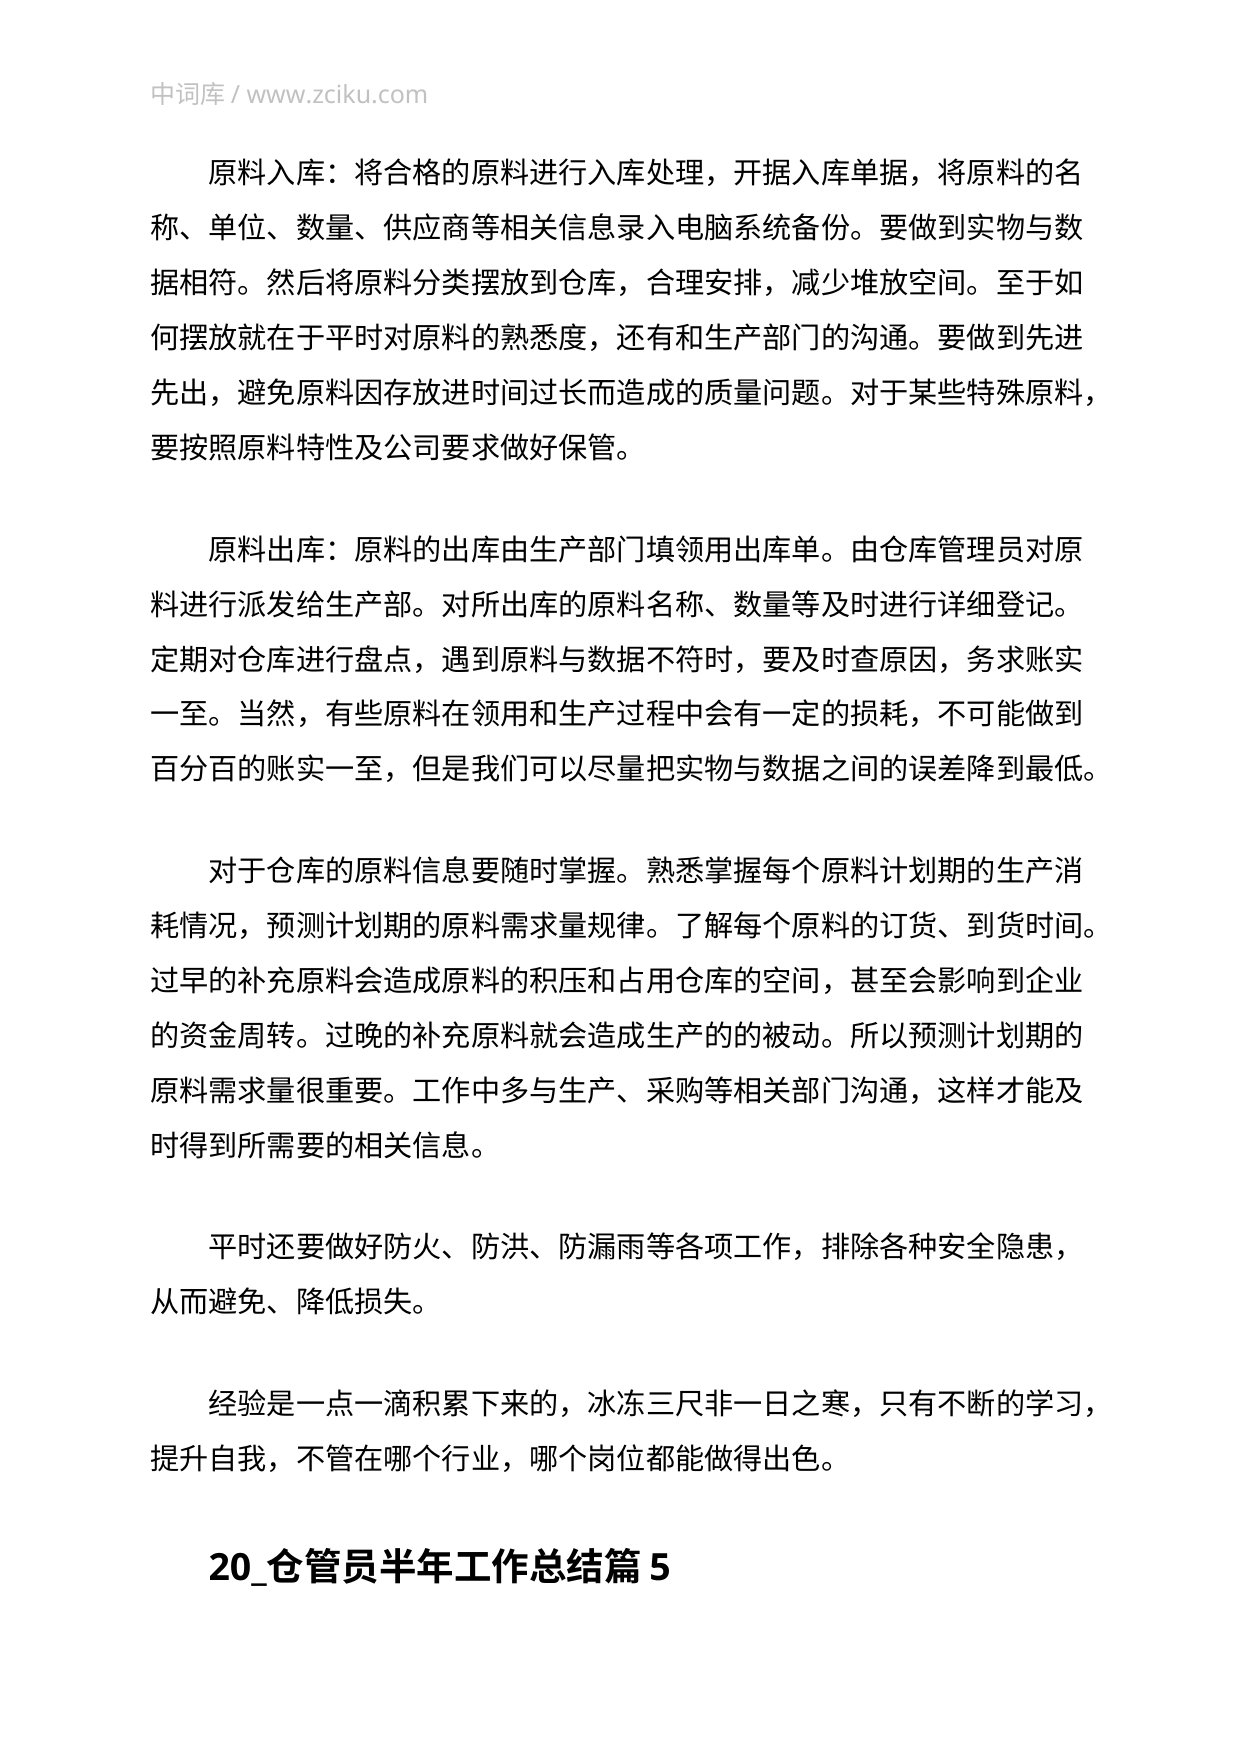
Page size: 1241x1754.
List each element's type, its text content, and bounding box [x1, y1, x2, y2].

text 20_仓管员半年工作总结篇5 [150, 1537, 1090, 1592]
text 平时还要做好防火、防洪、防漏雨等各项工作，排除各种安全隐患，从而避免、降低损失。 [150, 1224, 1090, 1321]
text 经验是一点一滴积累下来的，冰冻三尺非一日之寒，只有不断的学习，提升自我，不管在哪个行业，哪个岗位都能做得出色。 [150, 1381, 1090, 1478]
text 对于仓库的原料信息要随时掌握。熟悉掌握每个原料计划期的生产消耗情况，预测计划期的原料需求量规律。了解每个原料的订货、到货时间。过早的补充原料会造成原料的积压和占用仓库的空间，甚至会影响到企业的资金周转。过晚的补充原料就会造成生产的的被动。所以预测计划期的原料需求量很重要。工作中多与生产、采购等相关部门沟通，这样才能及时得到所需要的相关信息。 [150, 848, 1090, 1164]
text 原料入库：将合格的原料进行入库处理，开据入库单据，将原料的名称、单位、数量、供应商等相关信息录入电脑系统备份。要做到实物与数据相符。然后将原料分类摆放到仓库，合理安排，减少堆放空间。至于如何摆放就在于平时对原料的熟悉度，还有和生产部门的沟通。要做到先进先出，避免原料因存放进时间过长而造成的质量问题。对于某些特殊原料，要按照原料特性及公司要求做好保管。 [150, 150, 1090, 467]
text 原料出库：原料的出库由生产部门填领用出库单。由仓库管理员对原料进行派发给生产部。对所出库的原料名称、数量等及时进行详细登记。定期对仓库进行盘点，遇到原料与数据不符时，要及时查原因，务求账实一至。当然，有些原料在领用和生产过程中会有一定的损耗，不可能做到百分百的账实一至，但是我们可以尽量把实物与数据之间的误差降到最低。 [150, 526, 1090, 788]
